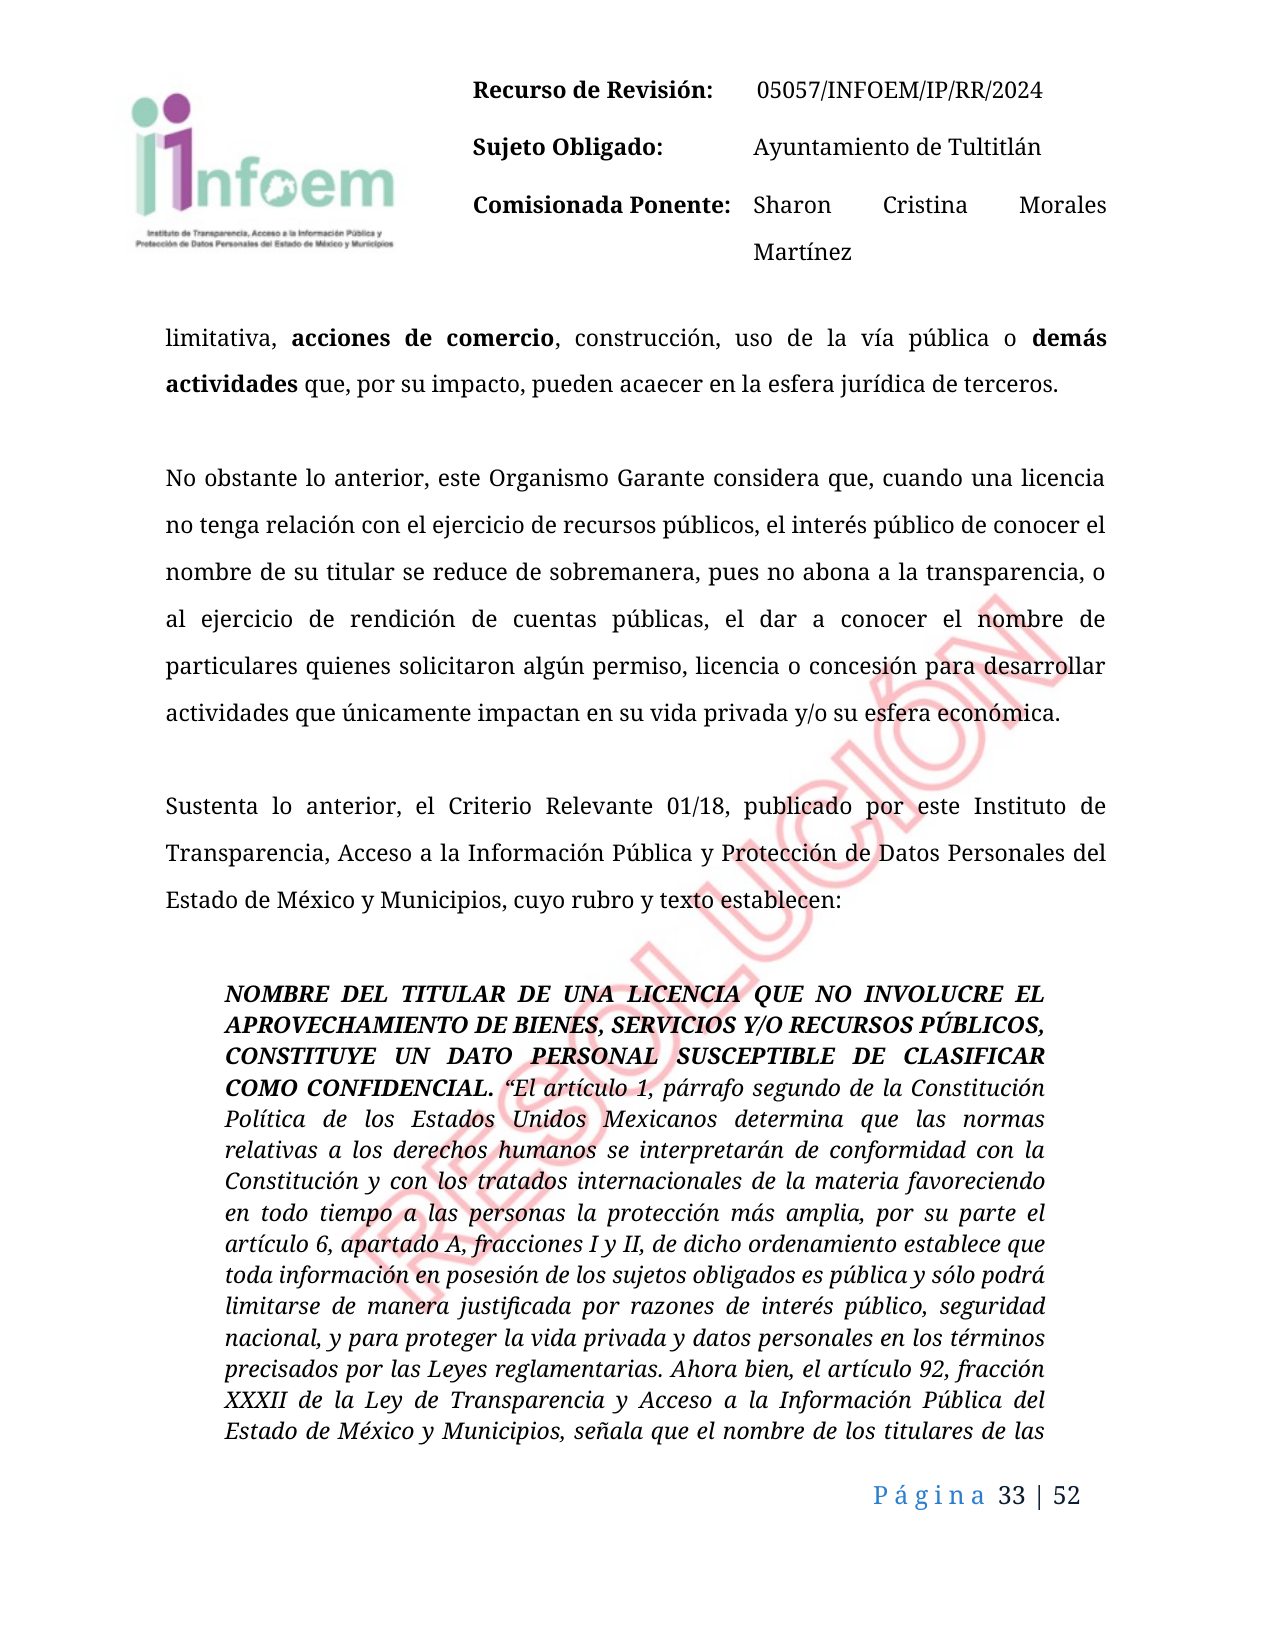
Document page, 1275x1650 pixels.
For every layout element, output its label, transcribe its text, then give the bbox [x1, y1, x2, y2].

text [165, 321, 1107, 399]
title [224, 978, 1048, 1446]
text No obstante lo anterior, este Organismo Garante considera que, cuando una licencia no tenga relación con el ejercicio de recursos públicos, el interés público de conocer el nombre de su titular se reduce de sobremanera, pues no abona a la transparencia, o al ejercicio de rendición de cuentas públicas, el dar a conocer el nombre de particulares quienes solicitaron algún permiso, licencia o concesión para desarrollar actividades que únicamente impactan en su vida privada y/o su esfera económica. [165, 462, 1107, 728]
text Sustenta lo anterior, el Criterio Relevante 01/18, publicado por este Instituto de Transparencia, Acceso a la Información Pública y Protección de Datos Personales del Estado de México y Municipios, cuyo rubro y texto establecen: [165, 790, 1107, 915]
picture [2, 29, 1275, 1650]
